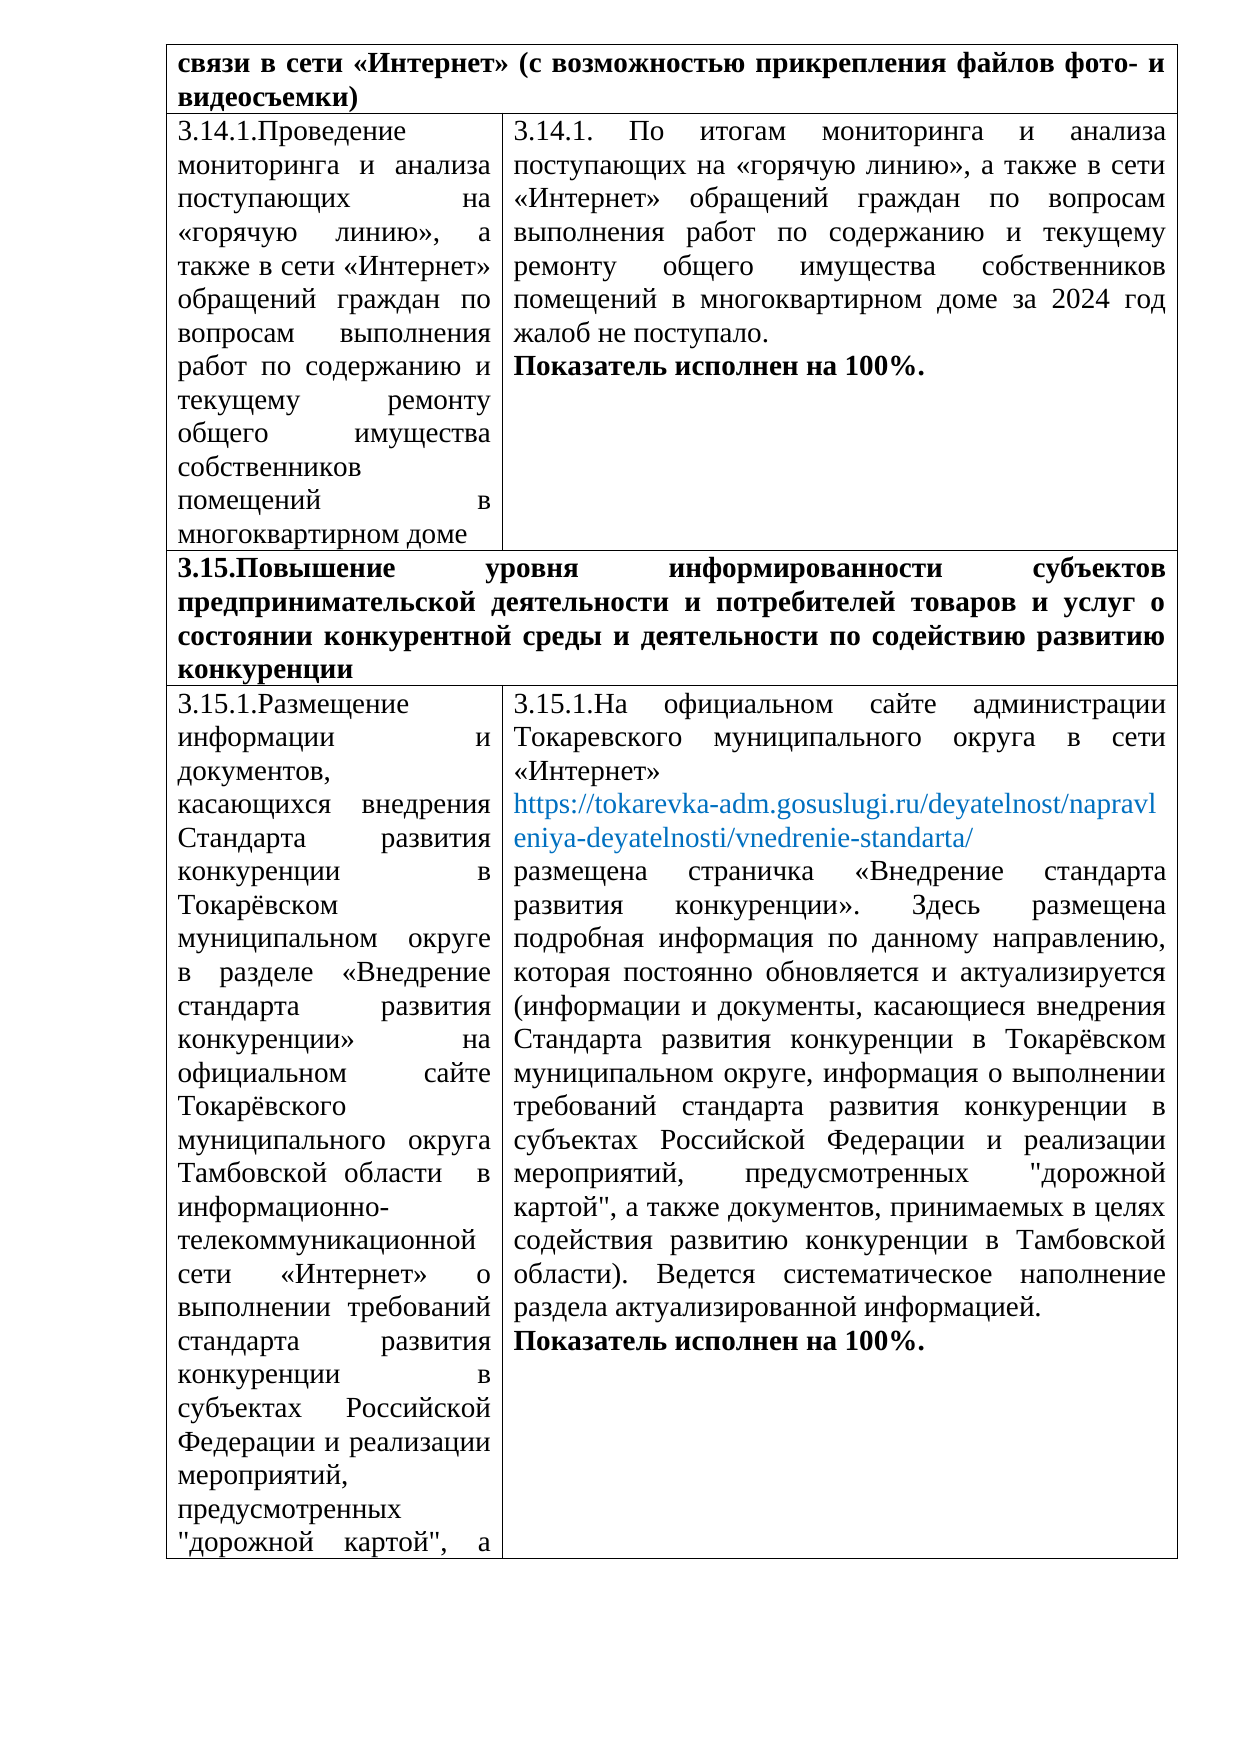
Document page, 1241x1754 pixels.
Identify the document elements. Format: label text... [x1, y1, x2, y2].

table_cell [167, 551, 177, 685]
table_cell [167, 686, 502, 1558]
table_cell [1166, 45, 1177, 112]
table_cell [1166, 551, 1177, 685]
table_cell 3.14.1. По итогам мониторинга и анализа поступающих на «горячую линию», а также в сети «Интернет» обращений граждан по вопросам выполнения работ по содержанию и текущему ремонту общего имущества собственников помещений в многоквартирном доме за 2024 год жалоб не поступало. Показатель исполнен на 100%. [503, 114, 1177, 549]
table_cell 3.14.1.Проведение мониторинга и анализа поступающих на «горячую линию», а также в сети «Интернет» обращений граждан по вопросам выполнения работ по содержанию и текущему ремонту общего имущества собственников помещений в многоквартирном доме [167, 114, 502, 549]
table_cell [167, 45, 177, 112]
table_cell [503, 686, 1177, 1558]
